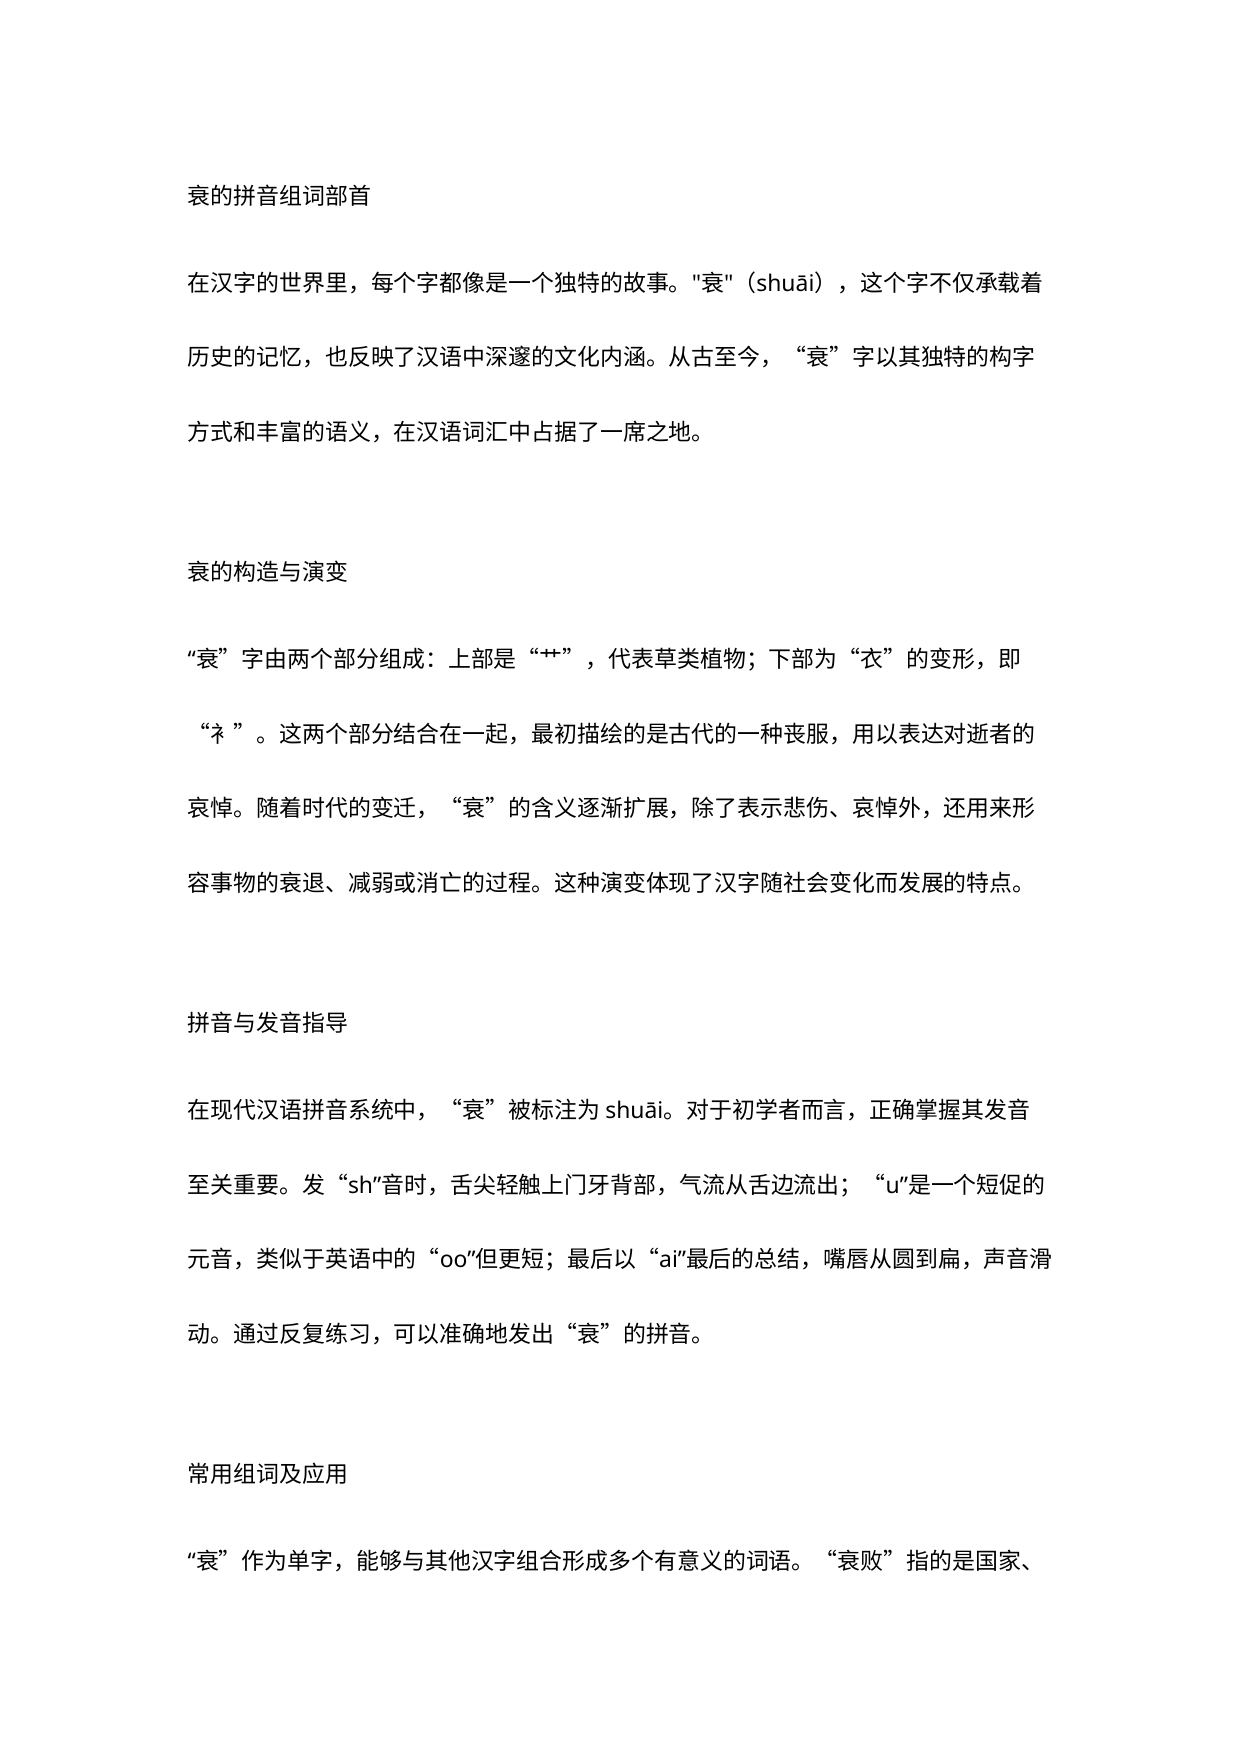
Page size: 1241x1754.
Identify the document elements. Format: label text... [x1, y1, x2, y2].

text 衰的拼音组词部首 [187, 162, 1053, 227]
text 拼音与发音指导 [187, 989, 1053, 1054]
text 在汉字的世界里，每个字都像是一个独特的故事。"衰"（shuāi），这个字不仅承载着历史的记忆，也反映了汉语中深邃的文化内涵。从古至今，“衰”字以其独特的构字方式和丰富的语义，在汉语词汇中占据了一席之地。 [187, 248, 1053, 463]
text 在现代汉语拼音系统中，“衰”被标注为 shuāi。对于初学者而言，正确掌握其发音至关重要。发“sh”音时，舌尖轻触上门牙背部，气流从舌边流出；“u”是一个短促的元音，类似于英语中的“oo”但更短；最后以“ai”最后的总结，嘴唇从圆到扁，声音滑动。通过反复练习，可以准确地发出“衰”的拼音。 [187, 1076, 1053, 1365]
text 常用组词及应用 [187, 1440, 1053, 1505]
text 衰的构造与演变 [187, 538, 1053, 603]
text “衰”字由两个部分组成：上部是“艹”，代表草类植物；下部为“衣”的变形，即“衤”。这两个部分结合在一起，最初描绘的是古代的一种丧服，用以表达对逝者的哀悼。随着时代的变迁，“衰”的含义逐渐扩展，除了表示悲伤、哀悼外，还用来形容事物的衰退、减弱或消亡的过程。这种演变体现了汉字随社会变化而发展的特点。 [187, 625, 1053, 914]
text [187, 1527, 1053, 1592]
